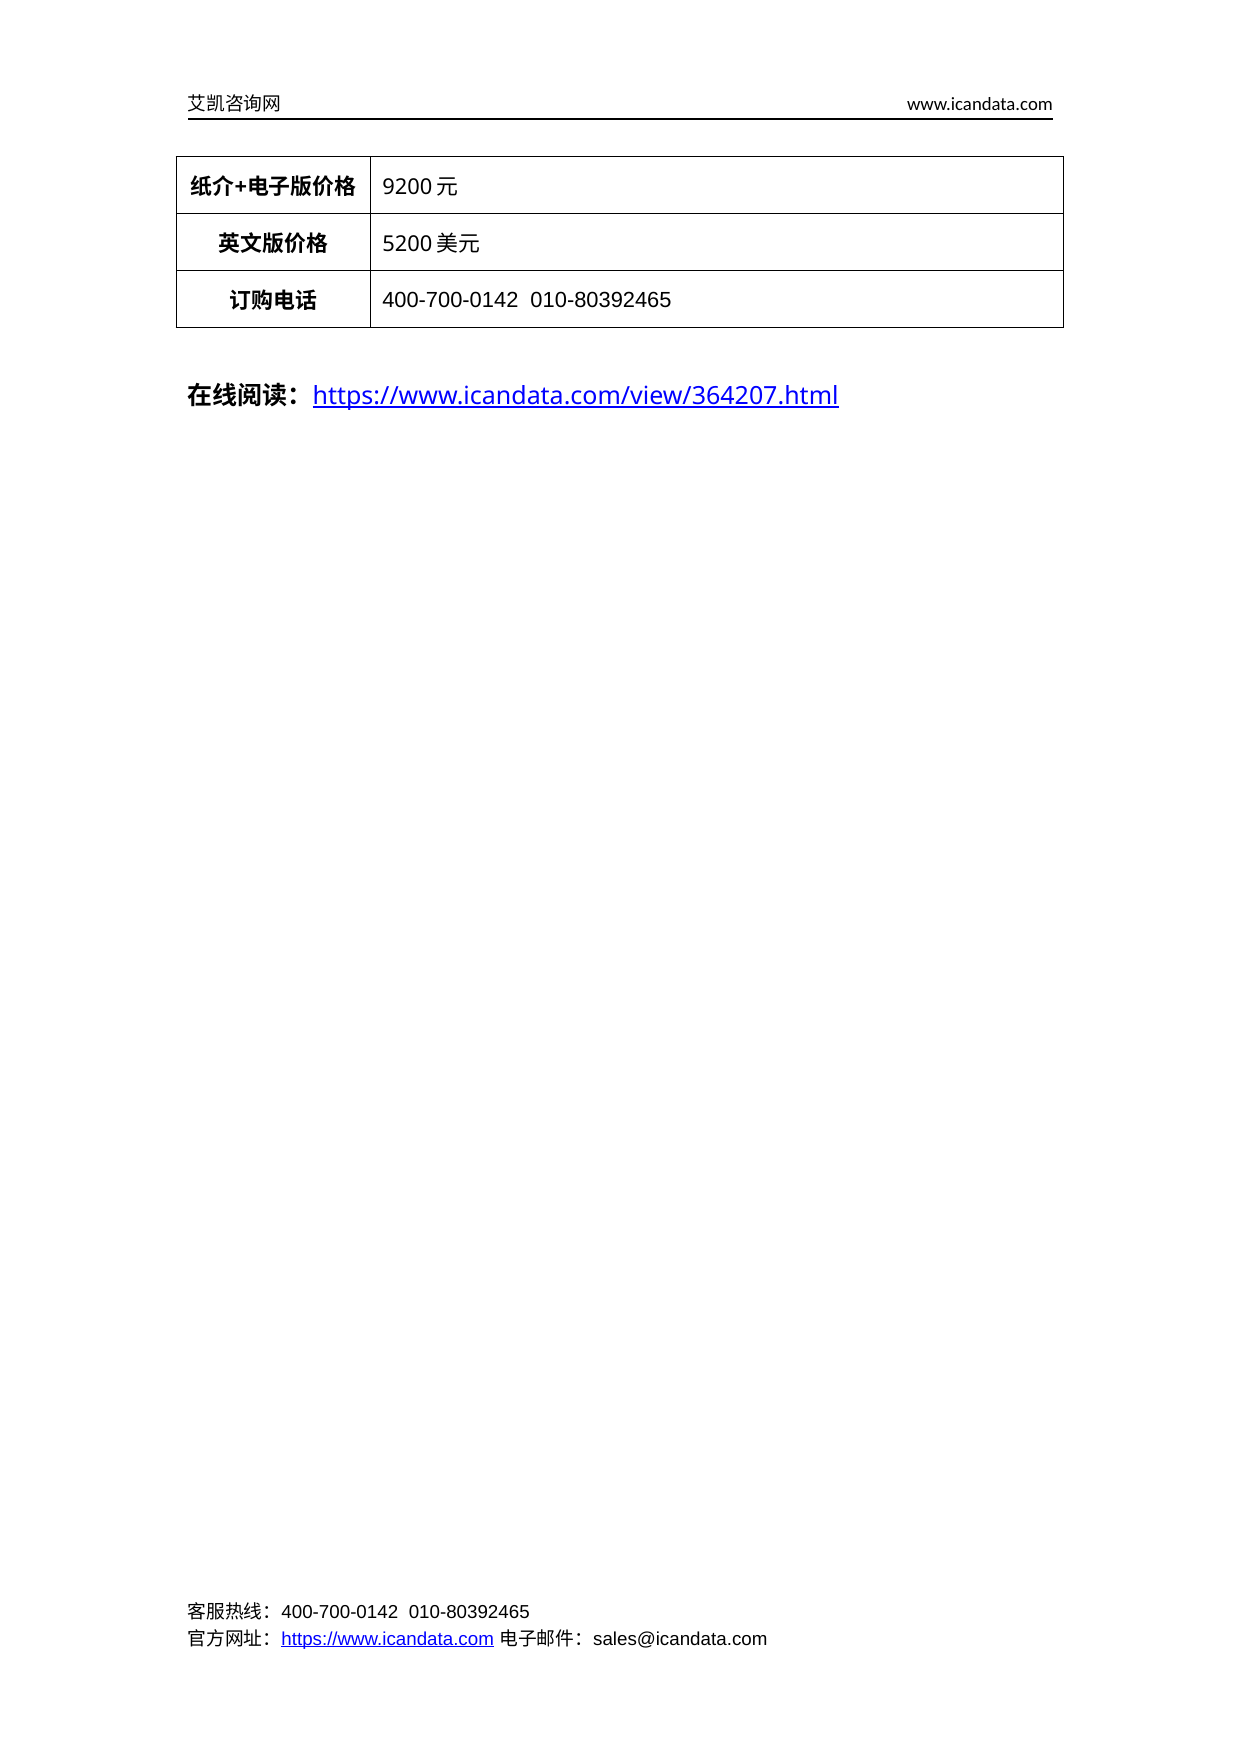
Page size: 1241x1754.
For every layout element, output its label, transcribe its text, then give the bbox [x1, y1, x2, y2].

table_cell 订购电话 [177, 271, 370, 327]
table_cell 纸介+电子版价格 [177, 157, 370, 213]
table_cell 400-700-0142 010-80392465 [371, 271, 1063, 327]
table_cell 5200美元 [371, 214, 1063, 270]
table_cell 9200元 [371, 157, 1063, 213]
text 在线阅读：https://www.icandata.com/view/364207.html [187, 361, 1053, 426]
table_cell 英文版价格 [177, 214, 370, 270]
